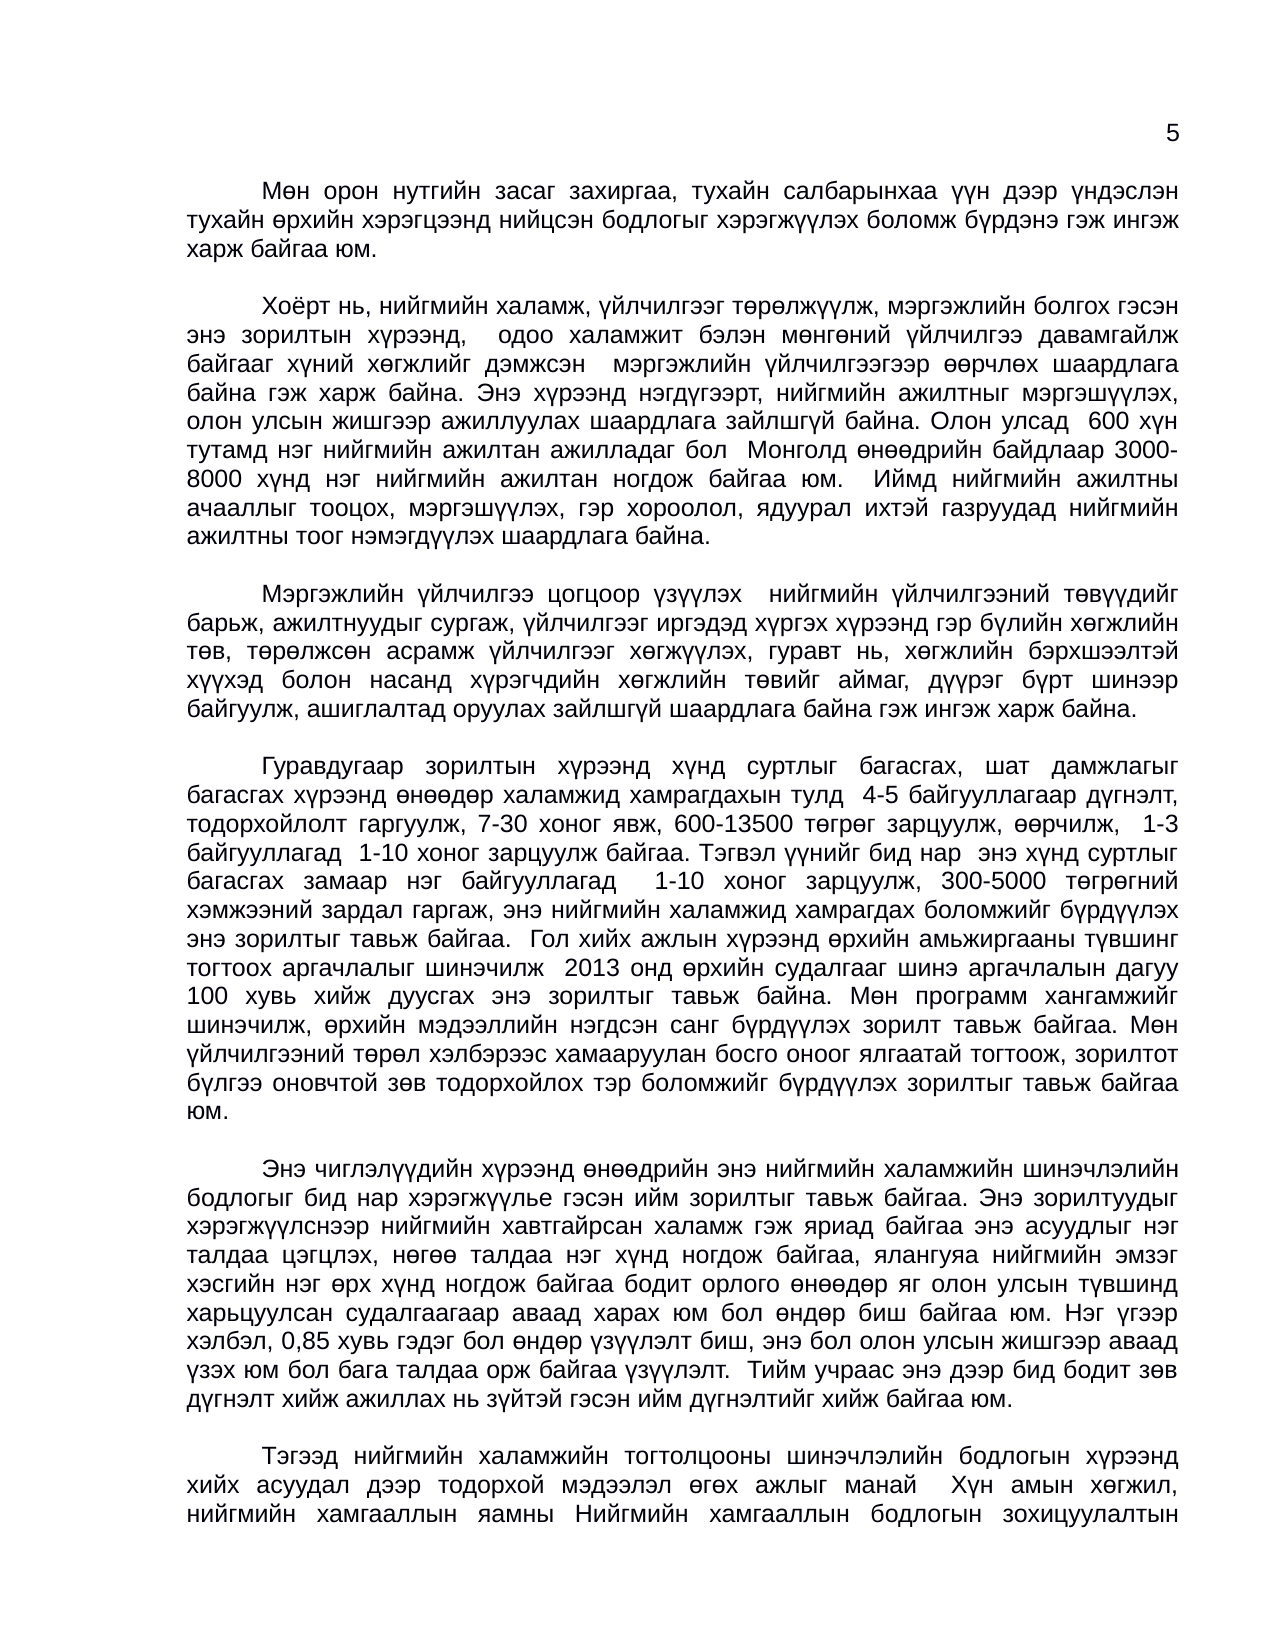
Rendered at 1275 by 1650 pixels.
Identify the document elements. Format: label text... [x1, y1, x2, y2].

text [186, 1441, 1180, 1528]
text Мэргэжлийн үйлчилгээ цогцоор үзүүлэх нийгмийн үйлчилгээний төвүүдийг барьж, ажилтнуудыг сургаж, үйлчилгээг иргэдэд хүргэх хүрээнд гэр бүлийн хөгжлийн төв, төрөлжсөн асрамж үйлчилгээг хөгжүүлэх, гуравт нь, хөгжлийн бэрхшээлтэй хүүхэд болон насанд хүрэгчдийн хөгжлийн төвийг аймаг, дүүрэг бүрт шинээр байгуулж, ашиглалтад оруулах зайлшгүй шаардлага байна гэж ингэж харж байна. [186, 579, 1180, 723]
text Энэ чиглэлүүдийн хүрээнд өнөөдрийн энэ нийгмийн халамжийн шинэчлэлийн бодлогыг бид нар хэрэгжүүлье гэсэн ийм зорилтыг тавьж байгаа. Энэ зорилтуудыг хэрэгжүүлснээр нийгмийн хавтгайрсан халамж гэж яриад байгаа энэ асуудлыг нэг талдаа цэгцлэх, нөгөө талдаа нэг хүнд ногдож байгаа, ялангуяа нийгмийн эмзэг хэсгийн нэг өрх хүнд ногдож байгаа бодит орлого өнөөдөр яг олон улсын түвшинд харьцуулсан судалгаагаар аваад харах юм бол өндөр биш байгаа юм. Нэг үгээр хэлбэл, 0,85 хувь гэдэг бол өндөр үзүүлэлт биш, энэ бол олон улсын жишгээр аваад үзэх юм бол бага талдаа орж байгаа үзүүлэлт. Тийм учраас энэ дээр бид бодит зөв дүгнэлт хийж ажиллах нь зүйтэй гэсэн ийм дүгнэлтийг хийж байгаа юм. [186, 1154, 1180, 1413]
text Гуравдугаар зорилтын хүрээнд хүнд суртлыг багасгах, шат дамжлагыг багасгах хүрээнд өнөөдөр халамжид хамрагдахын тулд 4-5 байгууллагаар дүгнэлт, тодорхойлолт гаргуулж, 7-30 хоног явж, 600-13500 төгрөг зарцуулж, өөрчилж, 1-3 байгууллагад 1-10 хоног зарцуулж байгаа. Тэгвэл үүнийг бид нар энэ хүнд суртлыг багасгах замаар нэг байгууллагад 1-10 хоног зарцуулж, 300-5000 төгрөгний хэмжээний зардал гаргаж, энэ нийгмийн халамжид хамрагдах боломжийг бүрдүүлэх энэ зорилтыг тавьж байгаа. Гол хийх ажлын хүрээнд өрхийн амьжиргааны түвшинг тогтоох аргачлалыг шинэчилж 2013 онд өрхийн судалгааг шинэ аргачлалын дагуу 100 хувь хийж дуусгах энэ зорилтыг тавьж байна. Мөн программ хангамжийг шинэчилж, өрхийн мэдээллийн нэгдсэн санг бүрдүүлэх зорилт тавьж байгаа. Мөн үйлчилгээний төрөл хэлбэрээс хамааруулан босго оноог ялгаатай тогтоож, зорилтот бүлгээ оновчтой зөв тодорхойлох тэр боломжийг бүрдүүлэх зорилтыг тавьж байгаа юм. [186, 751, 1180, 1125]
text Мөн орон нутгийн засаг захиргаа, тухайн салбарынхаа үүн дээр үндэслэн тухайн өрхийн хэрэгцээнд нийцсэн бодлогыг хэрэгжүүлэх боломж бүрдэнэ гэж ингэж харж байгаа юм. [186, 176, 1180, 263]
text Хоёрт нь, нийгмийн халамж, үйлчилгээг төрөлжүүлж, мэргэжлийн болгох гэсэн энэ зорилтын хүрээнд, одоо халамжит бэлэн мөнгөний үйлчилгээ давамгайлж байгааг хүний хөгжлийг дэмжсэн мэргэжлийн үйлчилгээгээр өөрчлөх шаардлага байна гэж харж байна. Энэ хүрээнд нэгдүгээрт, нийгмийн ажилтныг мэргэшүүлэх, олон улсын жишгээр ажиллуулах шаардлага зайлшгүй байна. Олон улсад 600 хүн тутамд нэг нийгмийн ажилтан ажилладаг бол Монголд өнөөдрийн байдлаар 3000-8000 хүнд нэг нийгмийн ажилтан ногдож байгаа юм. Иймд нийгмийн ажилтны ачааллыг тооцох, мэргэшүүлэх, гэр хороолол, ядуурал ихтэй газруудад нийгмийн ажилтны тоог нэмэгдүүлэх шаардлага байна. [186, 291, 1180, 550]
